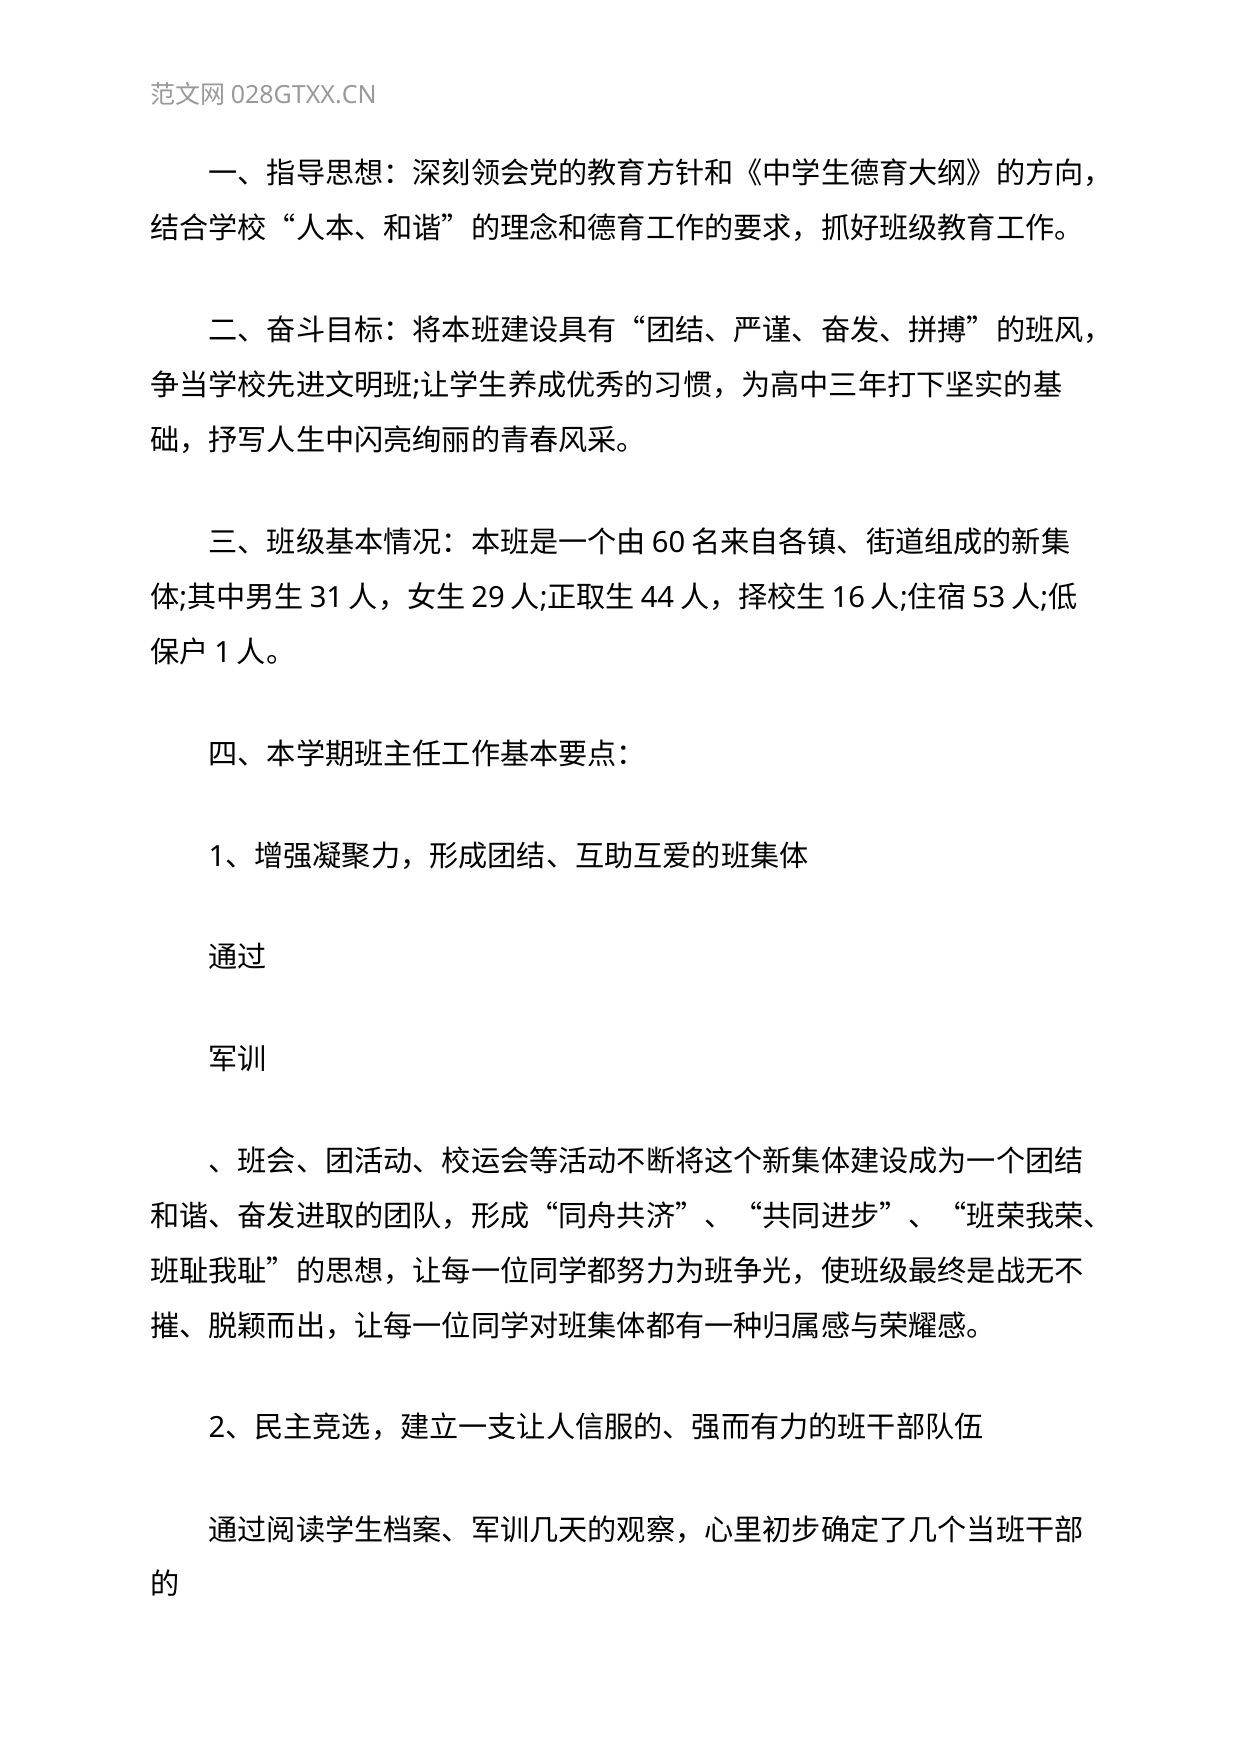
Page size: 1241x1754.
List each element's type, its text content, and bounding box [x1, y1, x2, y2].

text 通过阅读学生档案、军训几天的观察，心里初步确定了几个当班干部的 [150, 1506, 1090, 1603]
text 二、奋斗目标：将本班建设具有“团结、严谨、奋发、拼搏”的班风，争当学校先进文明班;让学生养成优秀的习惯，为高中三年打下坚实的基础，抒写人生中闪亮绚丽的青春风采。 [150, 307, 1090, 459]
text 军训 [150, 1036, 1090, 1078]
text 一、指导思想：深刻领会党的教育方针和《中学生德育大纲》的方向，结合学校“人本、和谐”的理念和德育工作的要求，抓好班级教育工作。 [150, 150, 1090, 247]
text 通过 [150, 934, 1090, 976]
text 三、班级基本情况：本班是一个由60名来自各镇、街道组成的新集体;其中男生31人，女生29人;正取生44人，择校生16人;住宿53人;低保户1人。 [150, 518, 1090, 671]
text 、班会、团活动、校运会等活动不断将这个新集体建设成为一个团结和谐、奋发进取的团队，形成“同舟共济”、“共同进步”、“班荣我荣、班耻我耻”的思想，让每一位同学都努力为班争光，使班级最终是战无不摧、脱颖而出，让每一位同学对班集体都有一种归属感与荣耀感。 [150, 1138, 1090, 1344]
text 1、增强凝聚力，形成团结、互助互爱的班集体 [150, 832, 1090, 874]
text 四、本学期班主任工作基本要点： [150, 730, 1090, 773]
text 2、民主竞选，建立一支让人信服的、强而有力的班干部队伍 [150, 1404, 1090, 1446]
